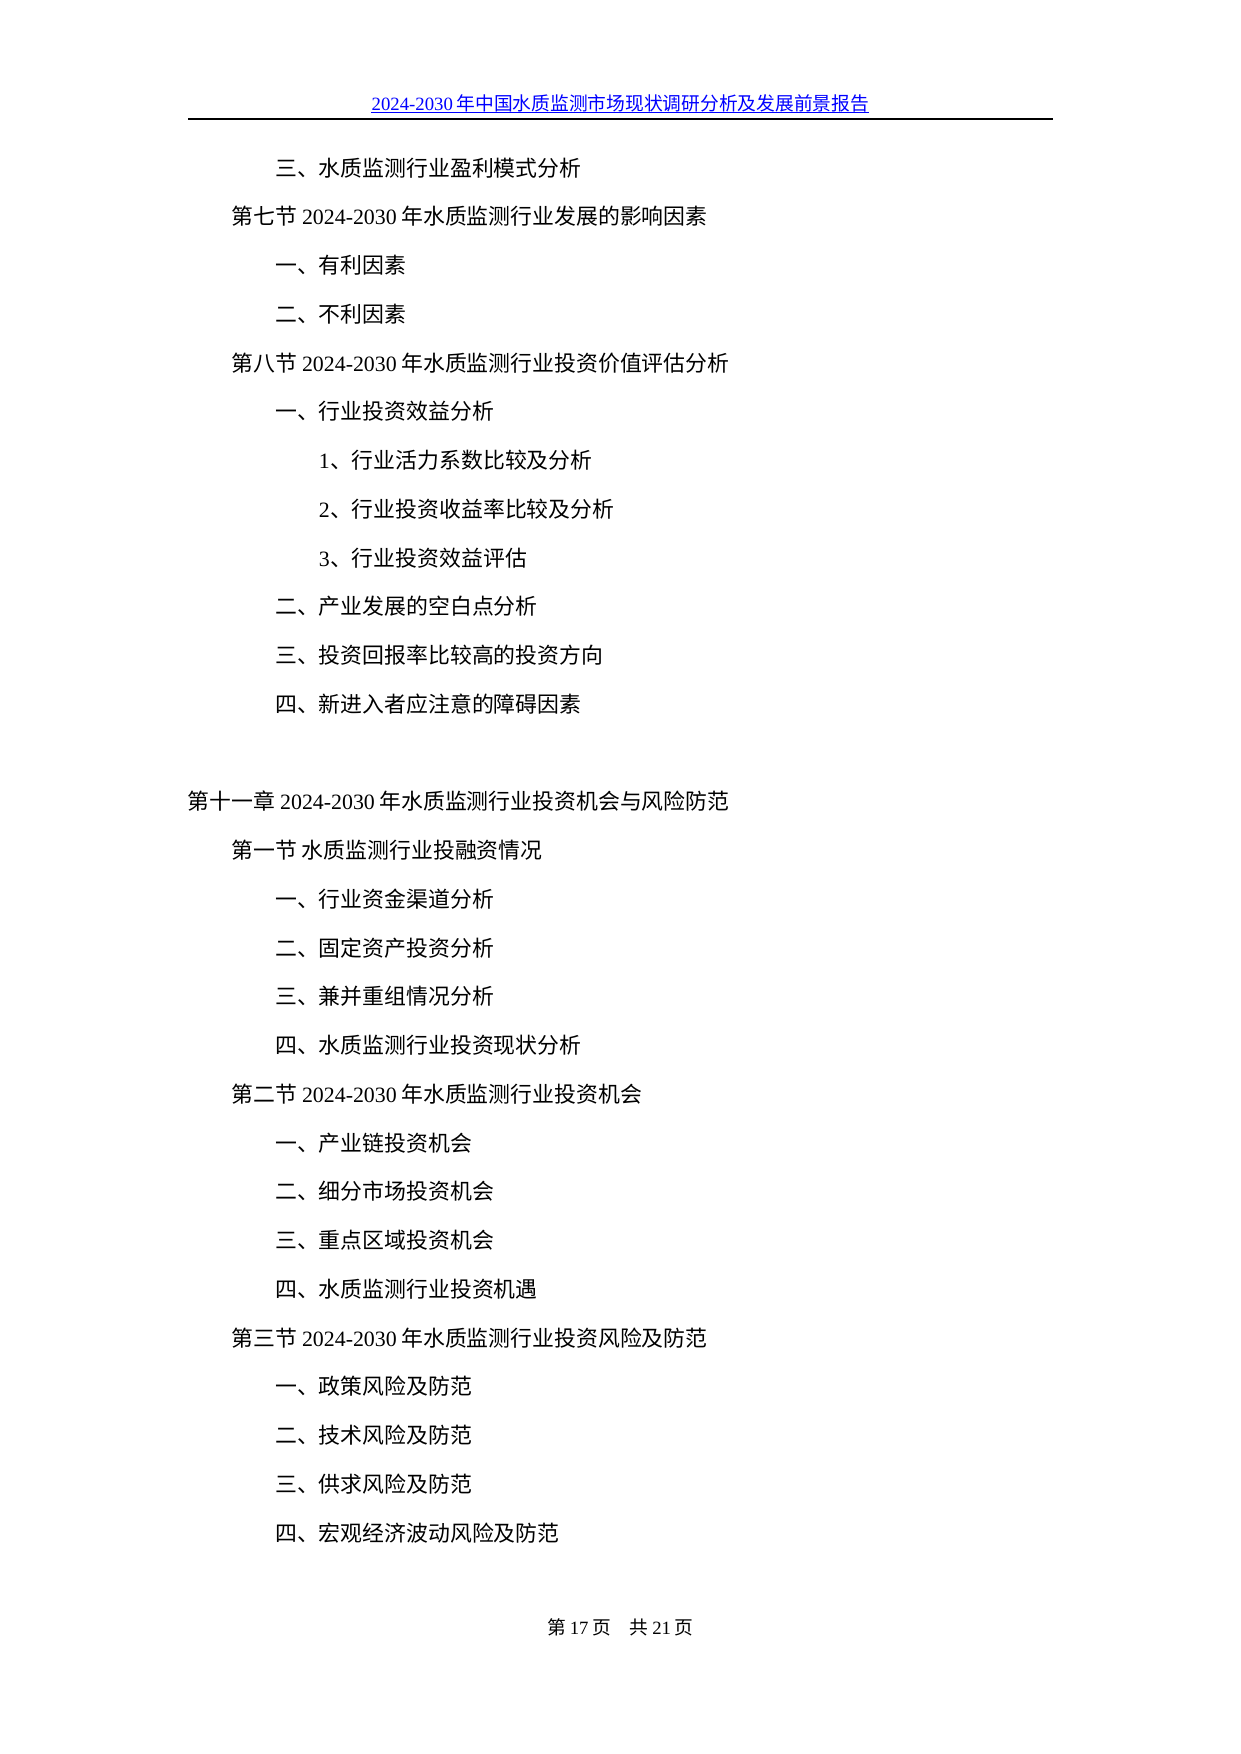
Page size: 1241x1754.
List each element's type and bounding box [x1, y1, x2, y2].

text [187, 150, 1053, 1548]
